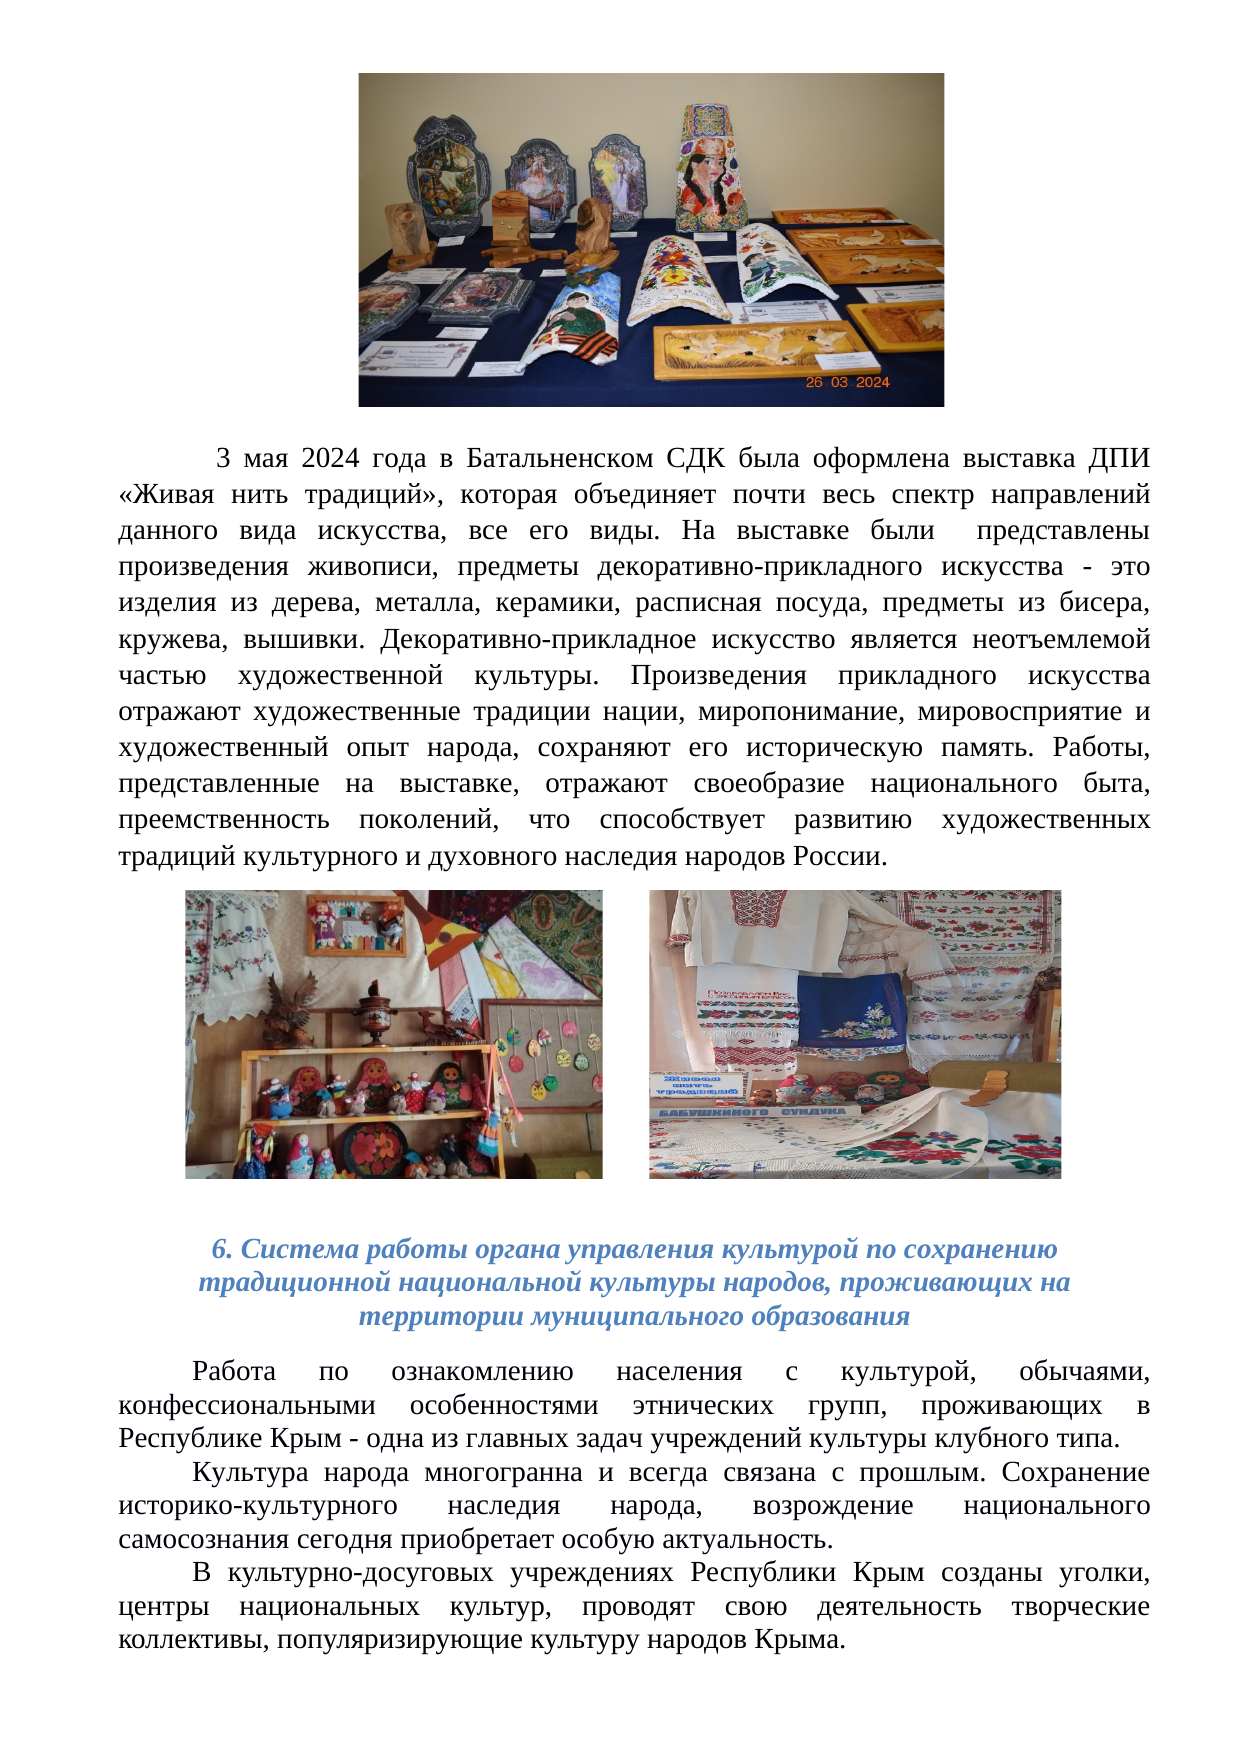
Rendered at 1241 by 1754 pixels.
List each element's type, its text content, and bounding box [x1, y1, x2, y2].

picture [358, 73, 945, 407]
picture [185, 890, 603, 1179]
text Культура народа многогранна и всегда связана с прошлым. Сохранение историко-культурного наследия народа, возрождение национального самосознания сегодня приобретает особую актуальность. [118, 1454, 1152, 1554]
text В культурно-досуговых учреждениях Республики Крым созданы уголки, центры национальных культур, проводят свою деятельность творческие коллективы, популяризирующие культуру народов Крыма. [118, 1554, 1152, 1655]
text 3 мая 2024 года в Батальненском СДК была оформлена выставка ДПИ «Живая нить традиций», которая объединяет почти весь спектр направлений данного вида искусства, все его виды. На выставке были представлены произведения живописи, предметы декоративно-прикладного искусства - это изделия из дерева, металла, керамики, расписная посуда, предметы из бисера, кружева, вышивки. Декоративно-прикладное искусство является неотъемлемой частью художественной культуры. Произведения прикладного искусства отражают художественные традиции нации, миропонимание, мировосприятие и художественный опыт народа, сохраняют его историческую память. Работы, представленные на выставке, отражают своеобразие национального быта, преемственность поколений, что способствует развитию художественных традиций культурного и духовного наследия народов России. [118, 440, 1152, 871]
text 6. Система работы органа управления культурой по сохранению традиционной национальной культуры народов, проживающих на территории муниципального образования [118, 1231, 1152, 1332]
picture [649, 890, 1062, 1179]
text Работа по ознакомлению населения с культурой, обычаями, конфессиональными особенностями этнических групп, проживающих в Республике Крым - одна из главных задач учреждений культуры клубного типа. [118, 1353, 1152, 1454]
